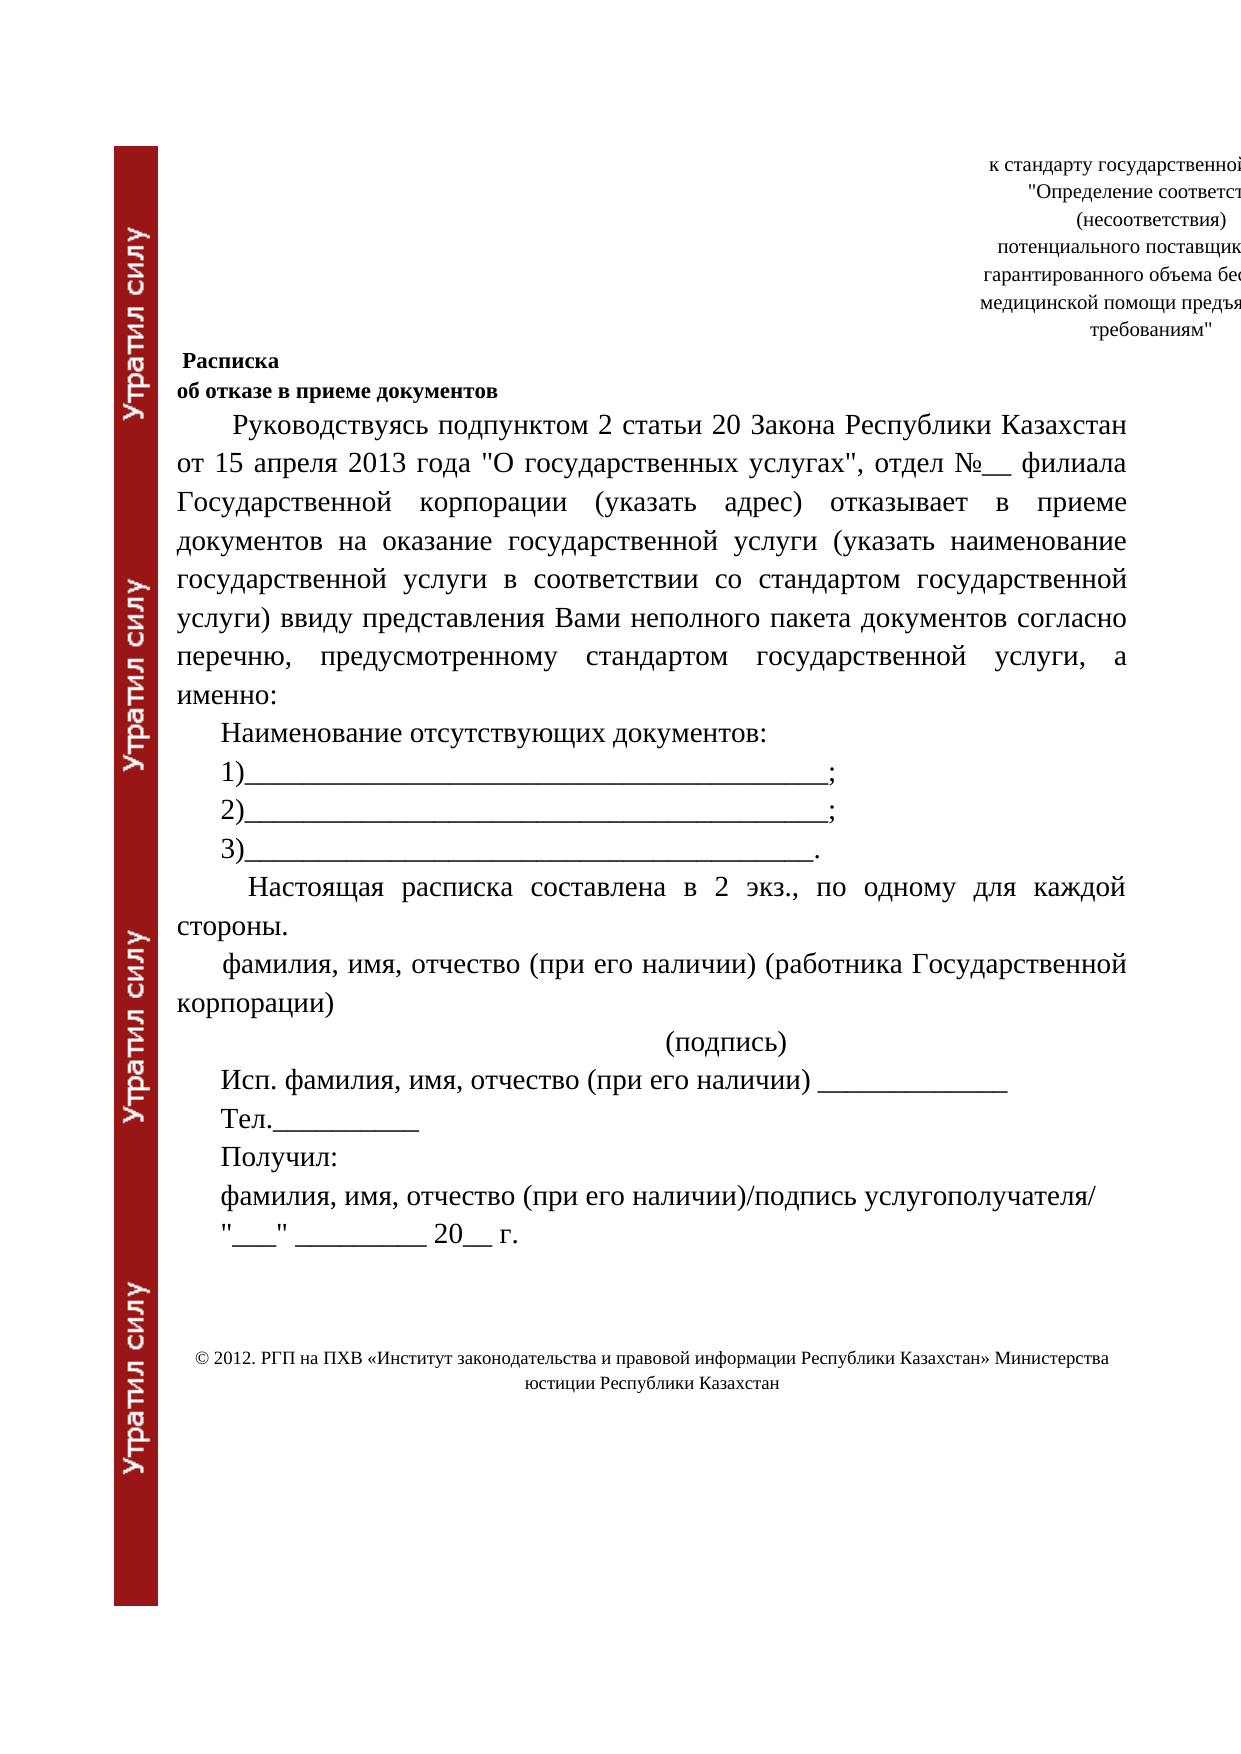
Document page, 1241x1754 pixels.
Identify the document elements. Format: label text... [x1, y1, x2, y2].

picture [114, 1134, 158, 1139]
text Расписка об отказе в приеме документов [112, 347, 1128, 403]
text фамилия, имя, отчество (при его наличии)/подпись услугополучателя/ [112, 1178, 1128, 1211]
table_header [101, 150, 912, 347]
text фамилия, имя, отчество (при его наличии) (работника Государственной корпорации) [112, 947, 1128, 1019]
picture [114, 146, 158, 150]
picture [114, 1096, 158, 1101]
picture [114, 826, 158, 831]
picture [114, 1393, 158, 1606]
text "___" _________ 20__ г. [112, 1216, 1128, 1250]
picture [114, 1057, 158, 1062]
text © 2012. РГП на ПХВ «Институт законодательства и правовой информации Республики Казахстан» Министерства юстиции Республики Казахстан [112, 1347, 1128, 1393]
text 1)________________________________________; [112, 754, 1128, 787]
text Исп. фамилия, имя, отчество (при его наличии) _____________ [112, 1062, 1128, 1096]
picture [114, 403, 158, 407]
picture [114, 942, 158, 947]
picture [114, 1173, 158, 1178]
text Руководствуясь подпунктом 2 статьи 20 Закона Республики Казахстан от 15 апреля 2013 года "О государственных услугах", отдел №__ филиала Государственной корпорации (указать адрес) отказывает в приеме документов на оказание государственной услуги (указать наименование государственной услуги в соответствии со стандартом государственной услуги) ввиду представления Вами неполного пакета документов согласно перечню, предусмотренному стандартом государственной услуги, а именно: [112, 407, 1128, 710]
text Получил: [112, 1139, 1128, 1173]
picture [114, 749, 158, 754]
picture [114, 710, 158, 715]
text (подпись) [112, 1024, 1128, 1057]
picture [114, 1019, 158, 1024]
picture [114, 1211, 158, 1216]
text Наименование отсутствующих документов: [112, 715, 1128, 749]
text Настоящая расписка составлена в 2 экз., по одному для каждой стороны. [112, 869, 1128, 942]
text 2)________________________________________; [112, 792, 1128, 826]
picture [114, 864, 158, 869]
text 3)_______________________________________. [112, 831, 1128, 864]
picture [114, 1250, 158, 1347]
picture [114, 787, 158, 792]
text Тел.__________ [112, 1101, 1128, 1134]
